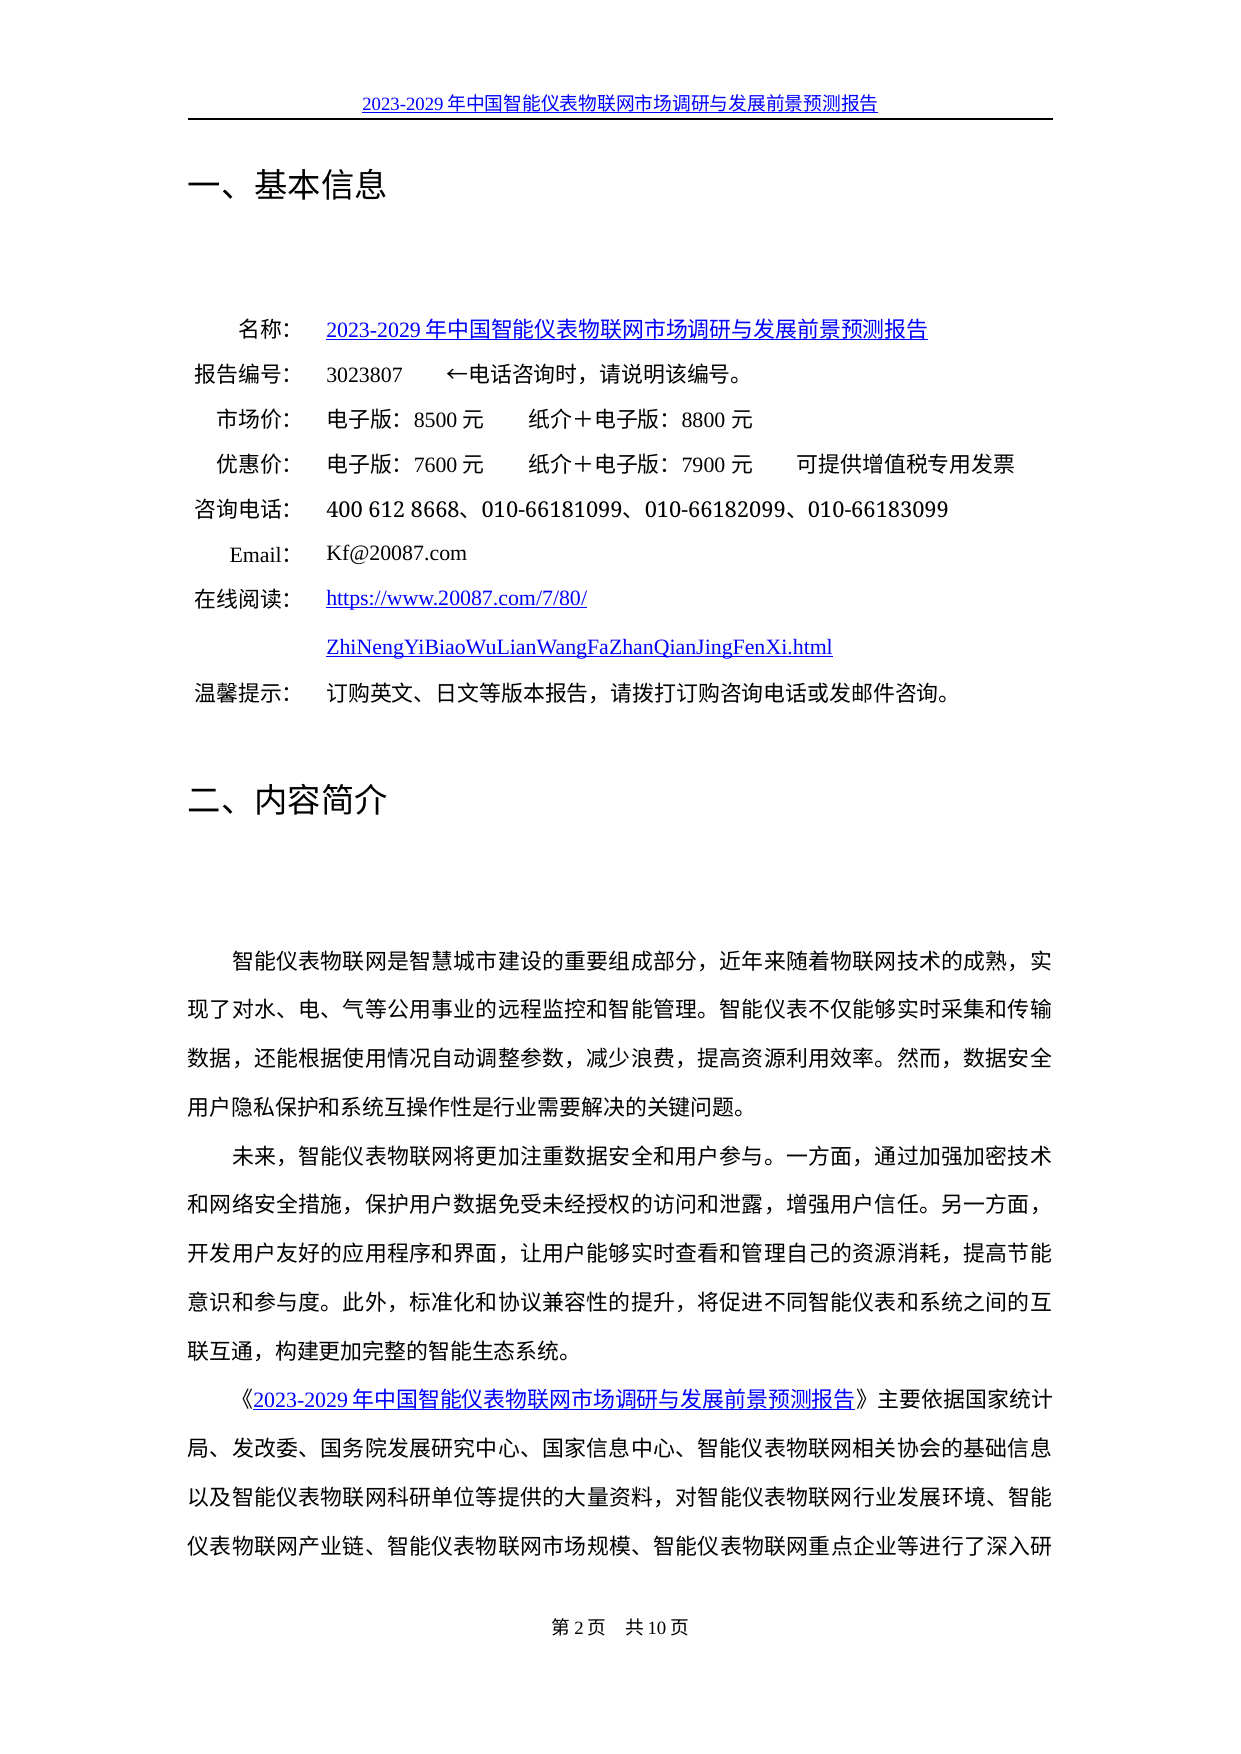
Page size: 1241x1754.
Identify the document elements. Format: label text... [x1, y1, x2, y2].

title 一、基本信息 [187, 150, 1053, 215]
table_cell [315, 582, 1073, 675]
table_cell 电子版：7600 元 纸介＋电子版：7900 元 可提供增值税专用发票 [315, 447, 1073, 492]
table_cell 订购英文、日文等版本报告，请拨打订购咨询电话或发邮件咨询。 [315, 675, 1073, 720]
table_cell 市场价： [167, 402, 315, 447]
title 二、内容简介 [187, 766, 1053, 831]
table_cell 咨询电话： [167, 492, 315, 537]
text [187, 943, 1053, 1561]
table_cell 3023807 ←电话咨询时，请说明该编号。 [315, 357, 1073, 402]
table_cell 温馨提示： [167, 675, 315, 720]
table_cell 报告编号： [167, 357, 315, 402]
table_header 2023-2029年中国智能仪表物联网市场调研与发展前景预测报告 [315, 312, 1073, 357]
table_cell 电子版：8500 元 纸介＋电子版：8800 元 [315, 402, 1073, 447]
table_cell Email： [167, 537, 315, 582]
table_header 名称： [167, 312, 315, 357]
table_cell Kf@20087.com [315, 537, 1073, 582]
table_cell 优惠价： [167, 447, 315, 492]
table_cell 在线阅读： [167, 582, 315, 675]
table_cell 400 612 8668、010-66181099、010-66182099、010-66183099 [315, 492, 1073, 537]
